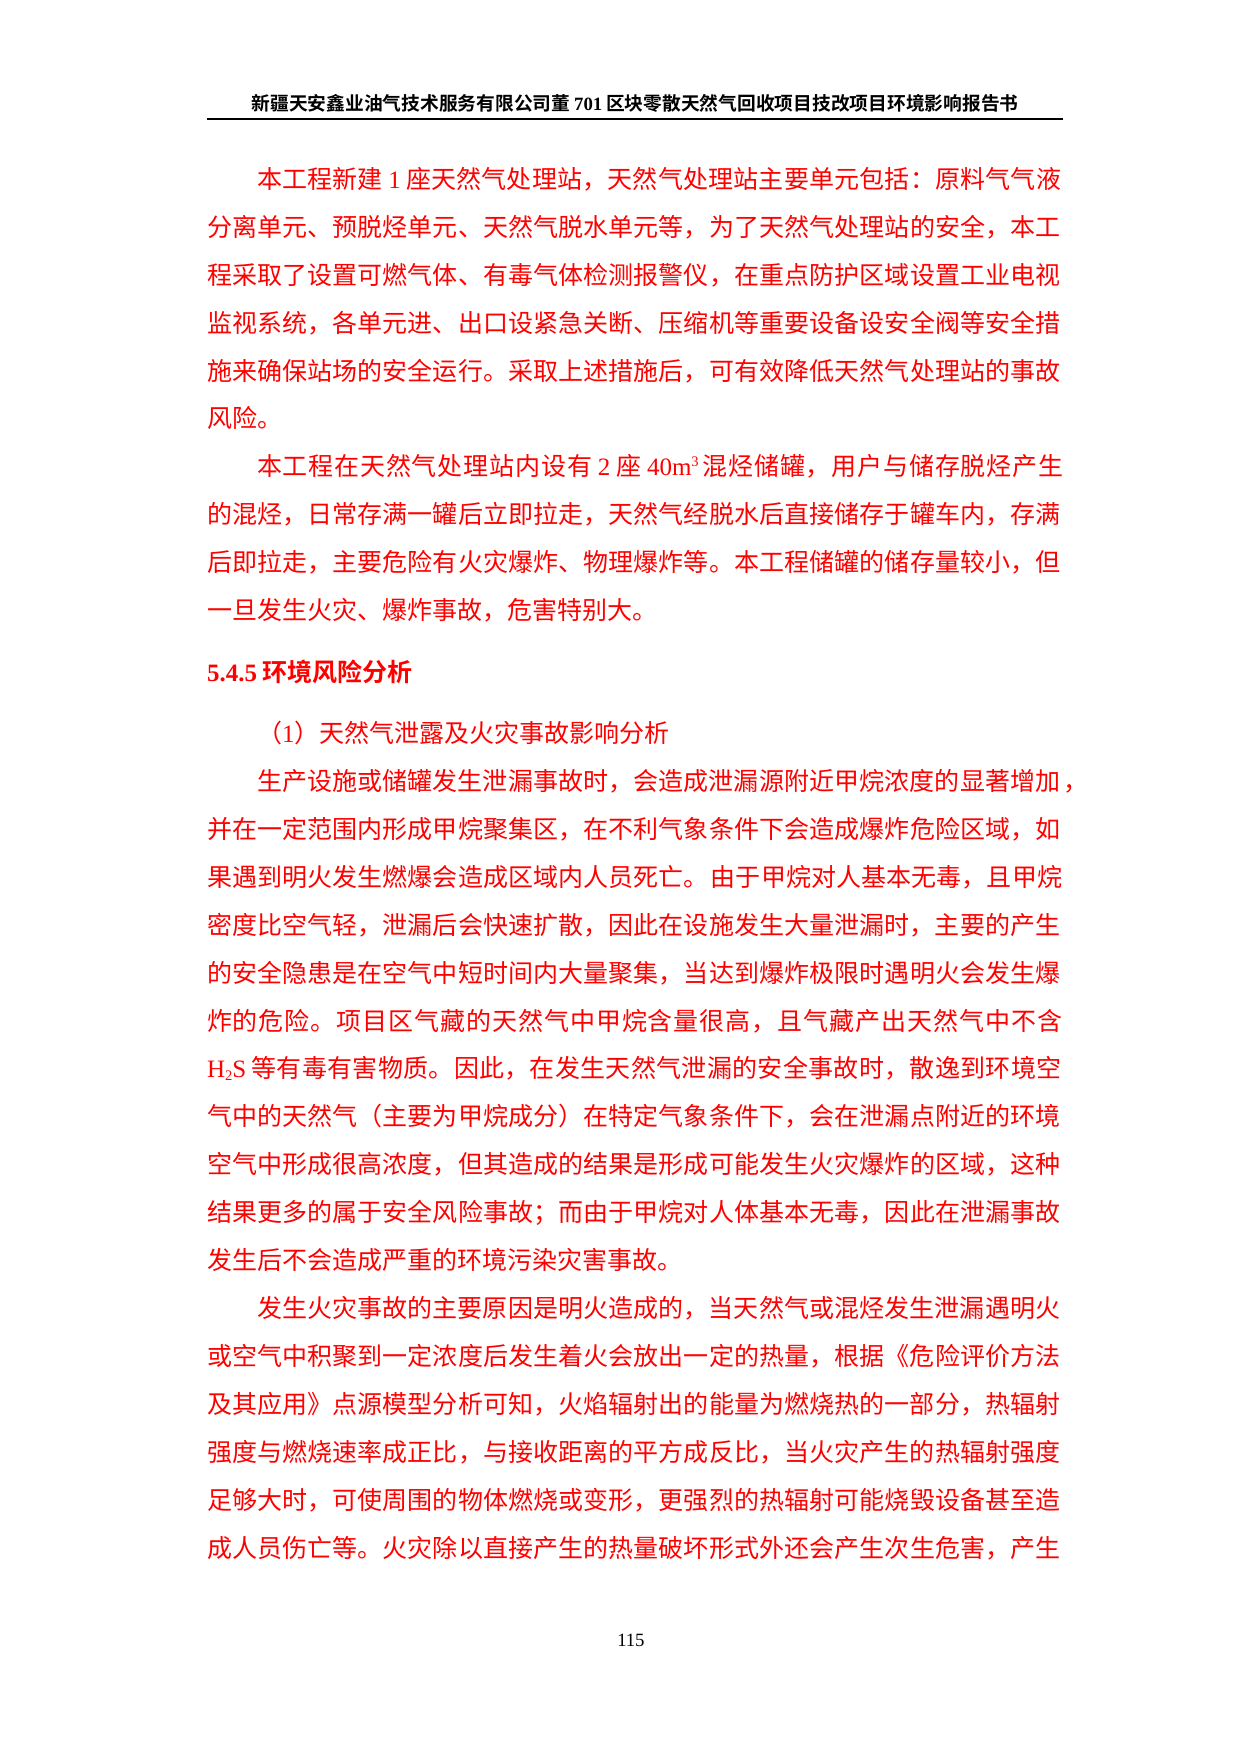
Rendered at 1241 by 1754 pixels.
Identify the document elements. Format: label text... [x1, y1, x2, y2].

subtitle 5.4.5环境风险分析 [207, 642, 1063, 692]
text 本工程新建1座天然气处理站，天然气处理站主要单元包括：原料气气液分离单元、预脱烃单元、天然气脱水单元等，为了天然气处理站的安全，本工程采取了设置可燃气体、有毒气体检测报警仪，在重点防护区域设置工业电视监视系统，各单元进、出口设紧急关断、压缩机等重要设备设安全阀等安全措施来确保站场的安全运行。采取上述措施后，可有效降低天然气处理站的事故风险。 [207, 150, 1063, 437]
text 本工程在天然气处理站内设有2座40m3混烃储罐，用户与储存脱烃产生的混烃，日常存满一罐后立即拉走，天然气经脱水后直接储存于罐车内，存满后即拉走，主要危险有火灾爆炸、物理爆炸等。本工程储罐的储存量较小，但一旦发生火灾、爆炸事故，危害特别大。 [207, 437, 1063, 629]
text （1）天然气泄露及火灾事故影响分析 [207, 704, 1063, 752]
text 生产设施或储罐发生泄漏事故时，会造成泄漏源附近甲烷浓度的显著增加，并在一定范围内形成甲烷聚集区，在不利气象条件下会造成爆炸危险区域，如果遇到明火发生燃爆会造成区域内人员死亡。由于甲烷对人基本无毒，且甲烷密度比空气轻，泄漏后会快速扩散，因此在设施发生大量泄漏时，主要的产生的安全隐患是在空气中短时间内大量聚集，当达到爆炸极限时遇明火会发生爆炸的危险。项目区气藏的天然气中甲烷含量很高，且气藏产出天然气中不含H2S等有毒有害物质。因此，在发生天然气泄漏的安全事故时，散逸到环境空气中的天然气（主要为甲烷成分）在特定气象条件下，会在泄漏点附近的环境空气中形成很高浓度，但其造成的结果是形成可能发生火灾爆炸的区域，这种结果更多的属于安全风险事故；而由于甲烷对人体基本无毒，因此在泄漏事故发生后不会造成严重的环境污染灾害事故。 [207, 752, 1063, 1279]
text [207, 1279, 1063, 1567]
